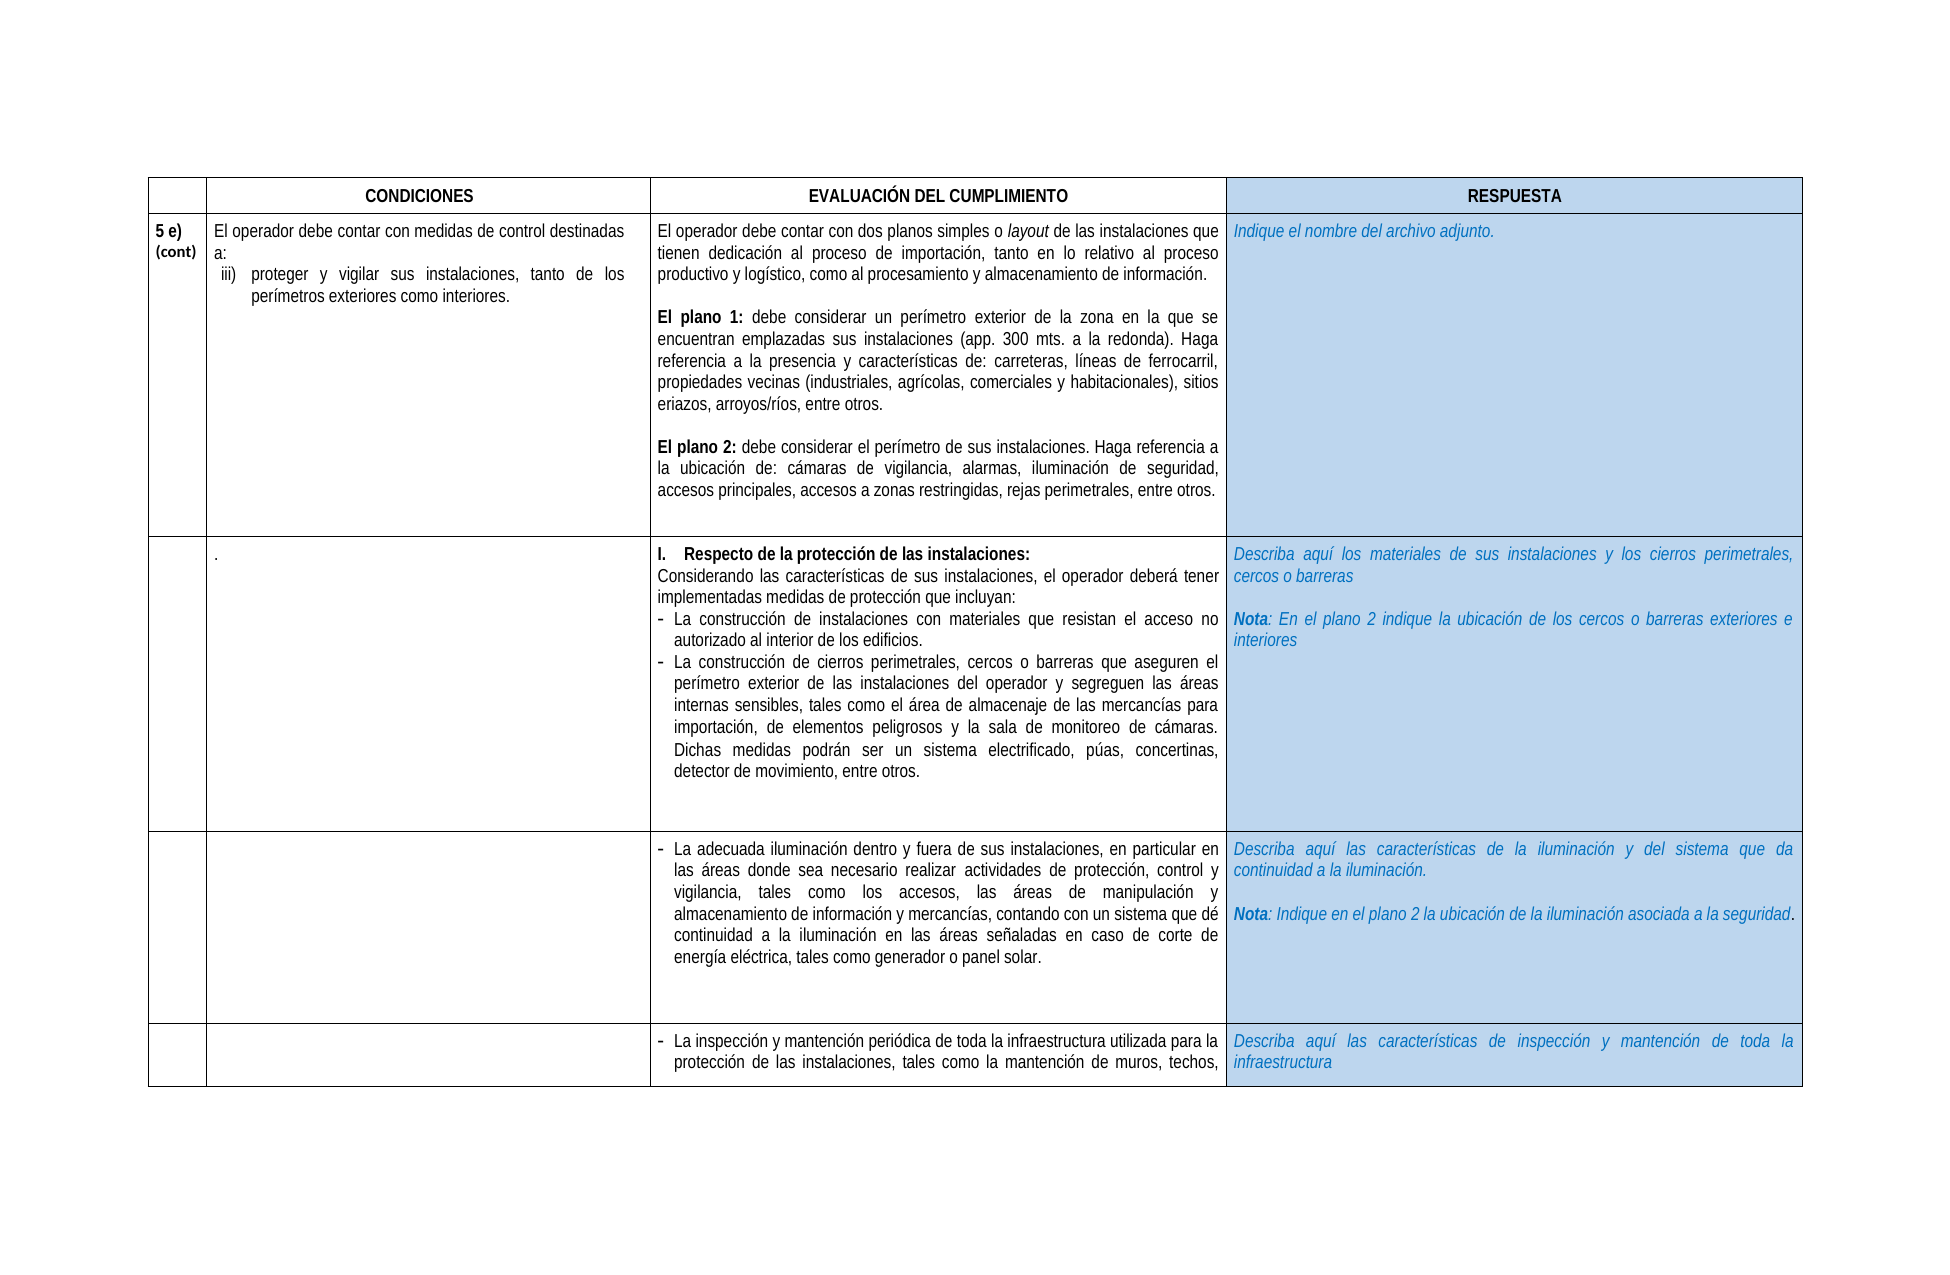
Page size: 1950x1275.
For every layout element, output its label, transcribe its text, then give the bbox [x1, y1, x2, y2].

table_cell Respecto de la protección de las instalaciones: Considerando las características de sus instalaciones, el operador deberá tener implementadas medidas de protección que incluyan: La construcción de instalaciones con materiales que resistan el acceso no autorizado al interior de los edificios. La construcción de cierros perimetrales, cercos o barreras que aseguren el perímetro exterior de las instalaciones del operador y segreguen las áreas internas sensibles, tales como el área de almacenaje de las mercancías para importación, de elementos peligrosos y la sala de monitoreo de cámaras. Dichas medidas podrán ser un sistema electrificado, púas, concertinas, detector de movimiento, entre otros. [651, 537, 1226, 831]
table_cell [207, 1024, 650, 1086]
table_cell 5 e) (cont) [149, 214, 206, 536]
table_cell [149, 832, 206, 1023]
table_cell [651, 1024, 1226, 1086]
table_header CONDICIONES [207, 178, 650, 213]
table_cell . [207, 537, 650, 831]
table_cell La adecuada iluminación dentro y fuera de sus instalaciones, en particular en las áreas donde sea necesario realizar actividades de protección, control y vigilancia, tales como los accesos, las áreas de manipulación y almacenamiento de información y mercancías, contando con un sistema que dé continuidad a la iluminación en las áreas señaladas en caso de corte de energía eléctrica, tales como generador o panel solar. [651, 832, 1226, 1023]
table_header [149, 178, 206, 213]
table_cell Describa aquí los materiales de sus instalaciones y los cierros perimetrales, cercos o barreras Nota: En el plano 2 indique la ubicación de los cercos o barreras exteriores e interiores [1227, 537, 1802, 831]
table_cell El operador debe contar con dos planos simples o layout de las instalaciones que tienen dedicación al proceso de importación, tanto en lo relativo al proceso productivo y logístico, como al procesamiento y almacenamiento de información. El plano 1: debe considerar un perímetro exterior de la zona en la que se encuentran emplazadas sus instalaciones (app. 300 mts. a la redonda). Haga referencia a la presencia y características de: carreteras, líneas de ferrocarril, propiedades vecinas (industriales, agrícolas, comerciales y habitacionales), sitios eriazos, arroyos/ríos, entre otros. El plano 2: debe considerar el perímetro de sus instalaciones. Haga referencia a la ubicación de: cámaras de vigilancia, alarmas, iluminación de seguridad, accesos principales, accesos a zonas restringidas, rejas perimetrales, entre otros. [651, 214, 1226, 536]
table_cell [149, 1024, 206, 1086]
table_cell El operador debe contar con medidas de control destinadas a: proteger y vigilar sus instalaciones, tanto de los perímetros exteriores como interiores. [207, 214, 650, 536]
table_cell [1227, 1024, 1802, 1086]
table_header EVALUACIÓN DEL CUMPLIMIENTO [651, 178, 1226, 213]
table_cell [149, 537, 206, 831]
table_cell Indique el nombre del archivo adjunto. [1227, 214, 1802, 536]
table_cell [207, 832, 650, 1023]
table_header RESPUESTA [1227, 178, 1802, 213]
table_cell Describa aquí las características de la iluminación y del sistema que da continuidad a la iluminación. Nota: Indique en el plano 2 la ubicación de la iluminación asociada a la seguridad. [1227, 832, 1802, 1023]
